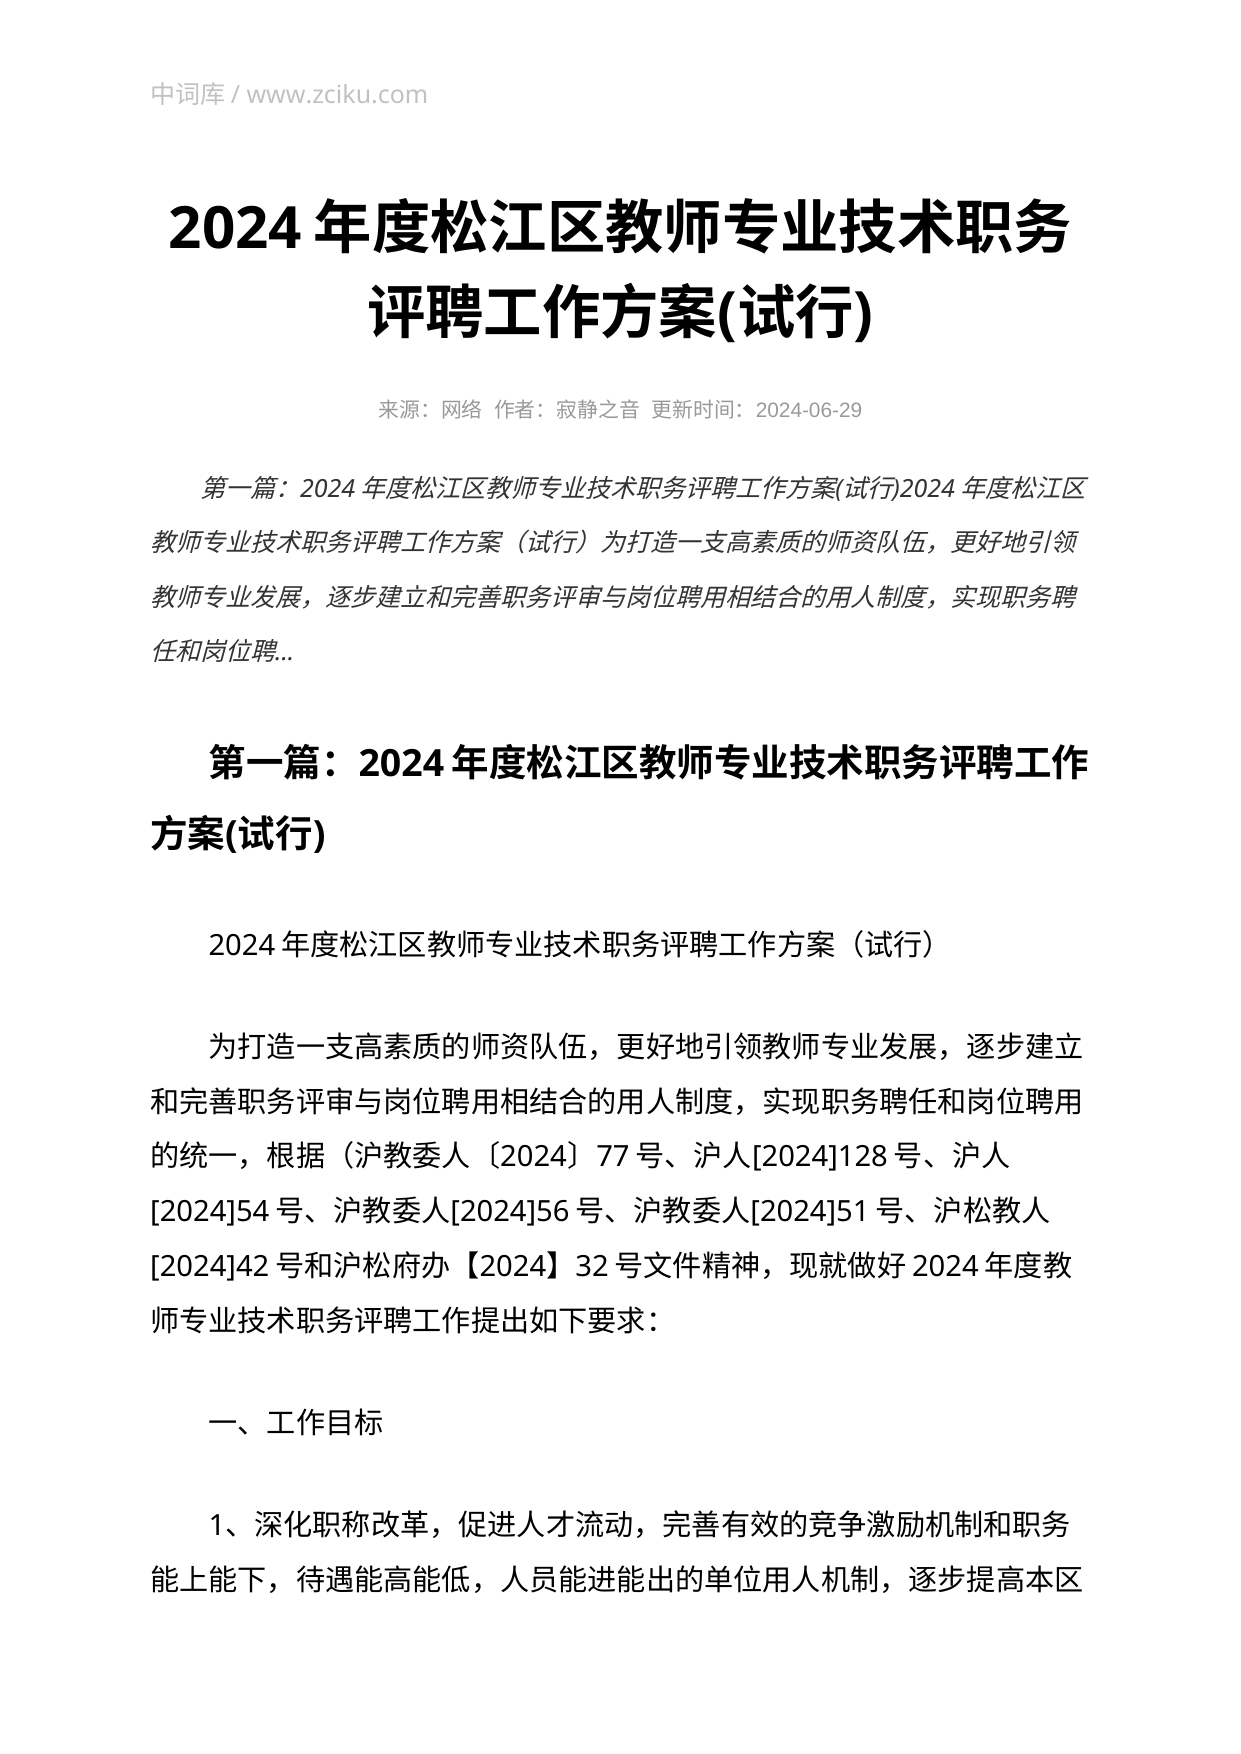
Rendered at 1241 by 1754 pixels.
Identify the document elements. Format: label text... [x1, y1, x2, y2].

text 2024年度松江区教师专业技术职务评聘工作方案（试行） [150, 921, 1090, 964]
text 来源：网络 作者：寂静之音 更新时间：2024-06-29 [150, 398, 1090, 422]
text 一、工作目标 [150, 1400, 1090, 1442]
text 为打造一支高素质的师资队伍，更好地引领教师专业发展，逐步建立和完善职务评审与岗位聘用相结合的用人制度，实现职务聘任和岗位聘用的统一，根据（沪教委人〔2024〕77号、沪人[2024]128号、沪人[2024]54号、沪教委人[2024]56号、沪教委人[2024]51号、沪松教人[2024]42号和沪松府办【2024】32号文件精神，现就做好2024年度教师专业技术职务评聘工作提出如下要求： [150, 1023, 1090, 1340]
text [150, 1502, 1090, 1599]
subtitle 2024年度松江区教师专业技术职务评聘工作方案(试行) [150, 181, 1090, 351]
text 第一篇：2024年度松江区教师专业技术职务评聘工作方案(试行) [150, 733, 1090, 858]
text 第一篇：2024年度松江区教师专业技术职务评聘工作方案(试行)2024年度松江区教师专业技术职务评聘工作方案（试行）为打造一支高素质的师资队伍，更好地引领教师专业发展，逐步建立和完善职务评审与岗位聘用相结合的用人制度，实现职务聘任和岗位聘... [150, 468, 1090, 668]
